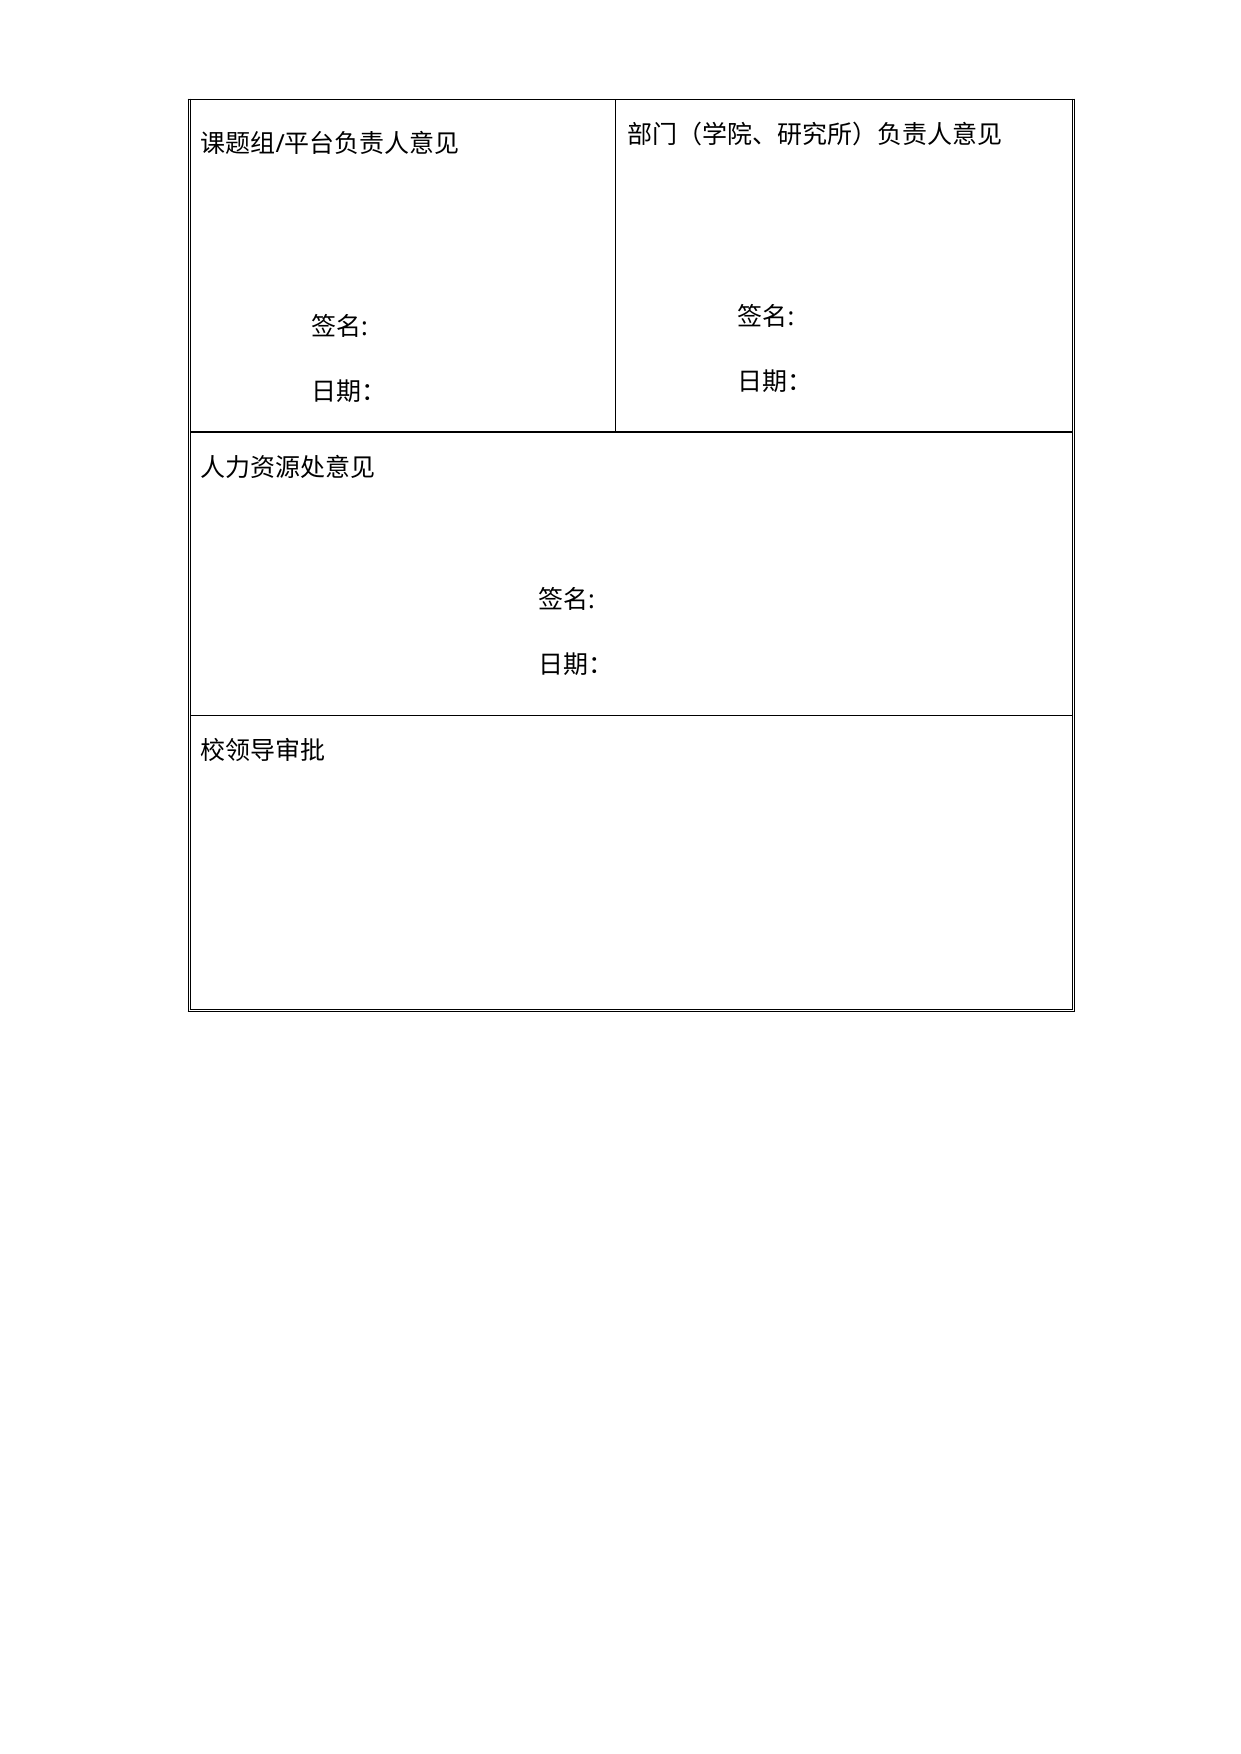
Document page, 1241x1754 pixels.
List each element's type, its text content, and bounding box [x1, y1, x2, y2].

table_cell 课题组/平台负责人意见 签名: 日期： [191, 100, 615, 431]
table_cell 校领导审批 [191, 716, 1072, 1009]
table_cell 人力资源处意见 签名: 日期： [191, 433, 1072, 714]
table_cell 部门（学院、研究所）负责人意见 签名: 日期： [616, 100, 1072, 431]
